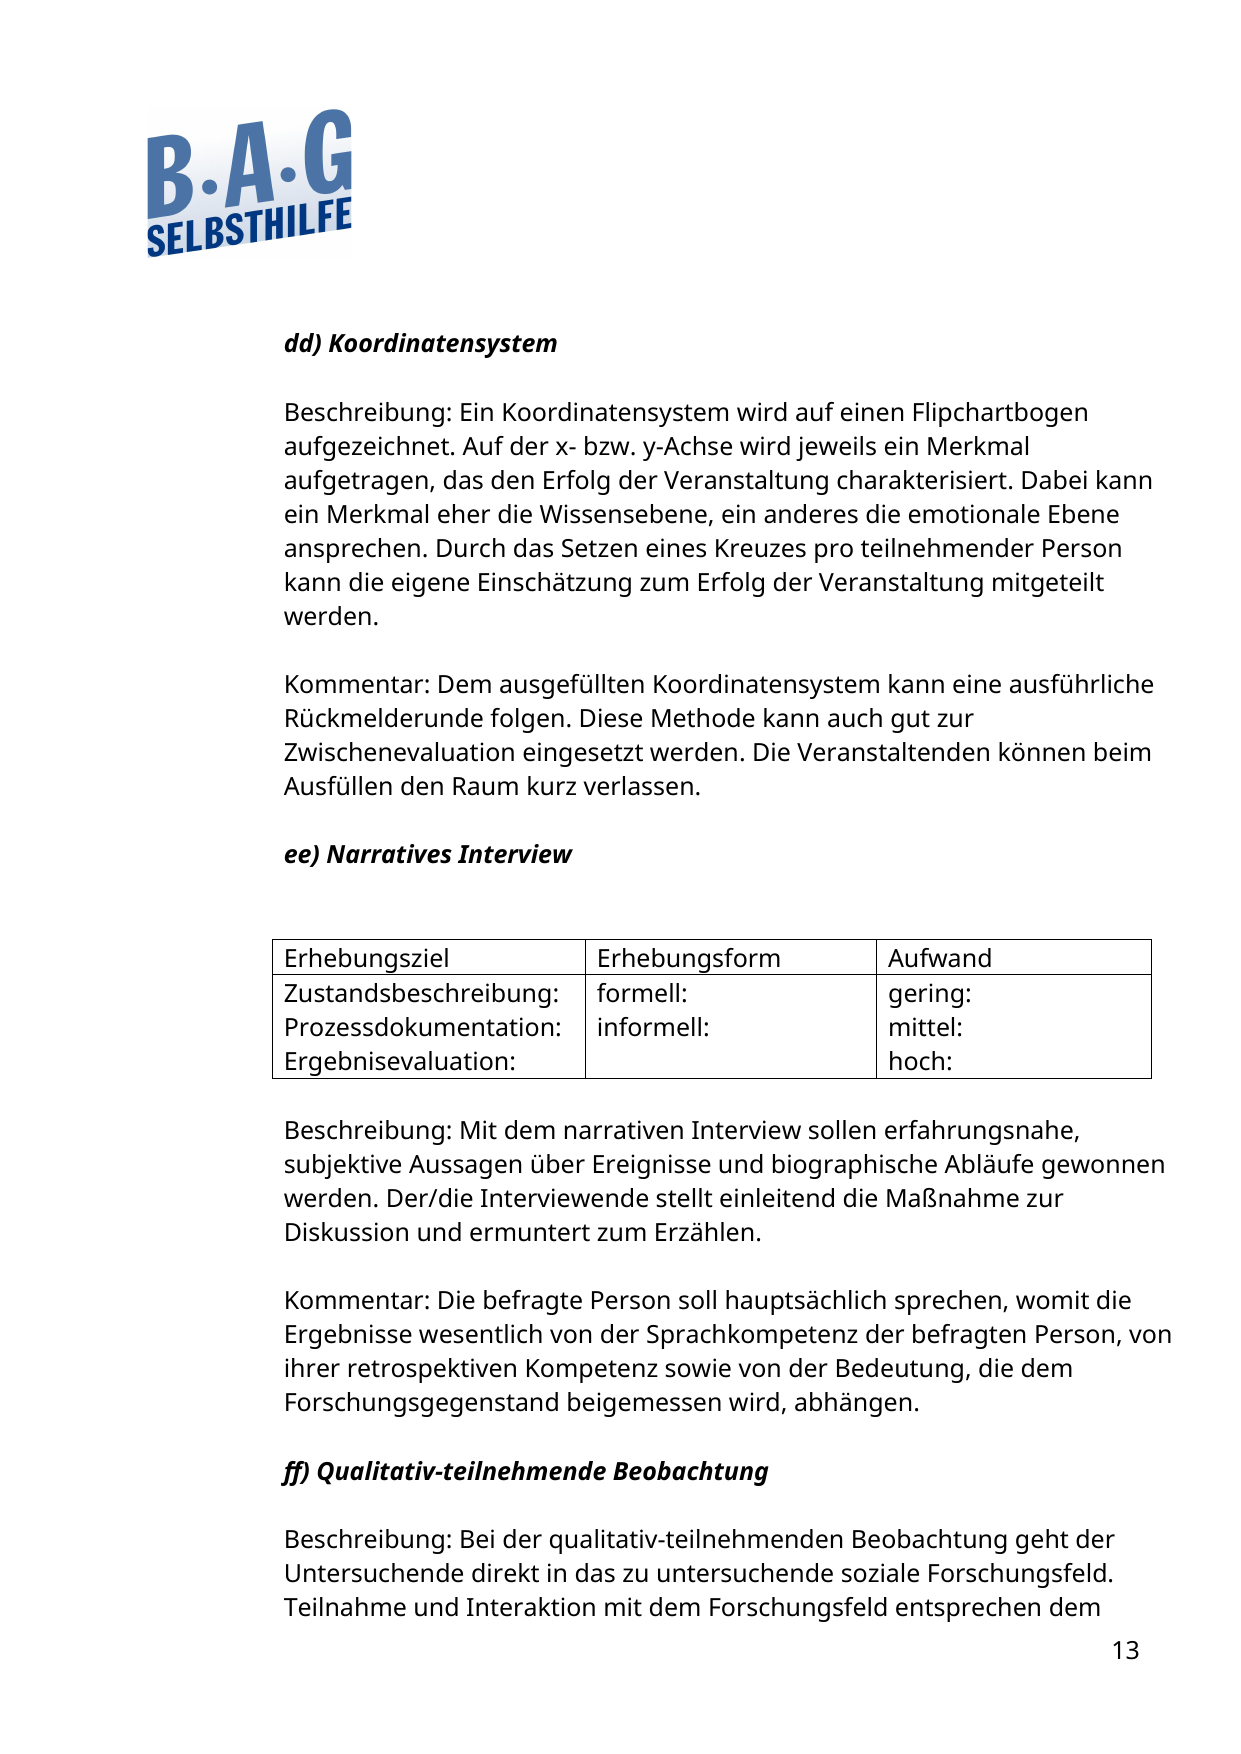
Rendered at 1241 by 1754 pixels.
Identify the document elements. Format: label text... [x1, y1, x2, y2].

table_header Erhebungsform [586, 940, 876, 974]
table_header Erhebungsziel [273, 940, 585, 974]
table_cell gering: mittel: hoch: [877, 975, 1151, 1077]
table_cell Zustandsbeschreibung: Prozessdokumentation: Ergebnisevaluation: [273, 975, 585, 1077]
table_cell formell: informell: [586, 975, 876, 1077]
table_header Aufwand [877, 940, 1151, 974]
picture [147, 107, 352, 258]
